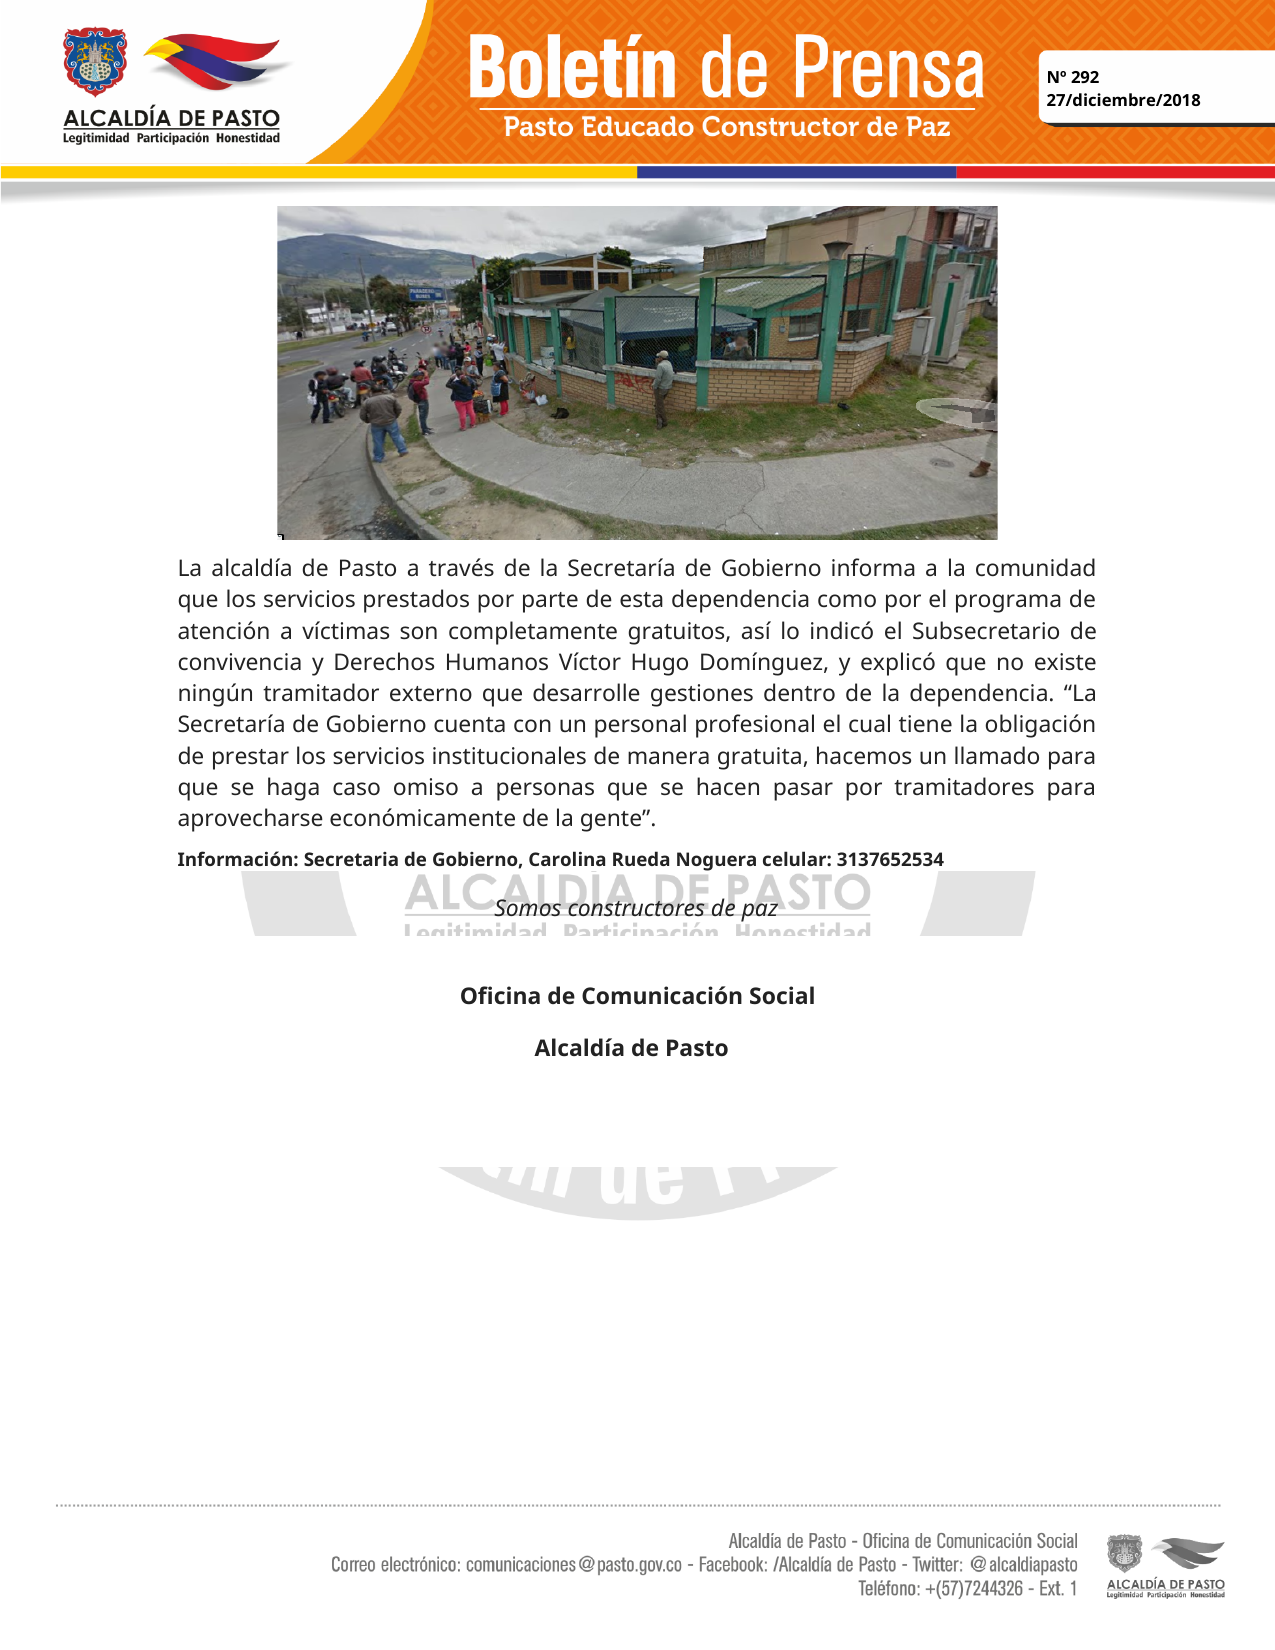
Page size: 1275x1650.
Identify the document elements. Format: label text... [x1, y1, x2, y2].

text Información: Secretaria de Gobierno, Carolina Rueda Noguera celular: 3137652534 [177, 846, 1098, 871]
text Oficina de Comunicación Social [177, 980, 1098, 1011]
text La alcaldía de Pasto a través de la Secretaría de Gobierno informa a la comunidad que los servicios prestados por parte de esta dependencia como por el programa de atención a víctimas son completamente gratuitos, así lo indicó el Subsecretario de convivencia y Derechos Humanos Víctor Hugo Domínguez, y explicó que no existe ningún tramitador externo que desarrolle gestiones dentro de la dependencia. “La Secretaría de Gobierno cuenta con un personal profesional el cual tiene la obligación de prestar los servicios institucionales de manera gratuita, hacemos un llamado para que se haga caso omiso a personas que se hacen pasar por tramitadores para aprovecharse económicamente de la gente”. [177, 552, 1098, 833]
text Somos constructores de paz [177, 892, 1098, 923]
picture [0, 0, 1275, 1645]
text Alcaldía de Pasto [177, 1032, 1098, 1063]
